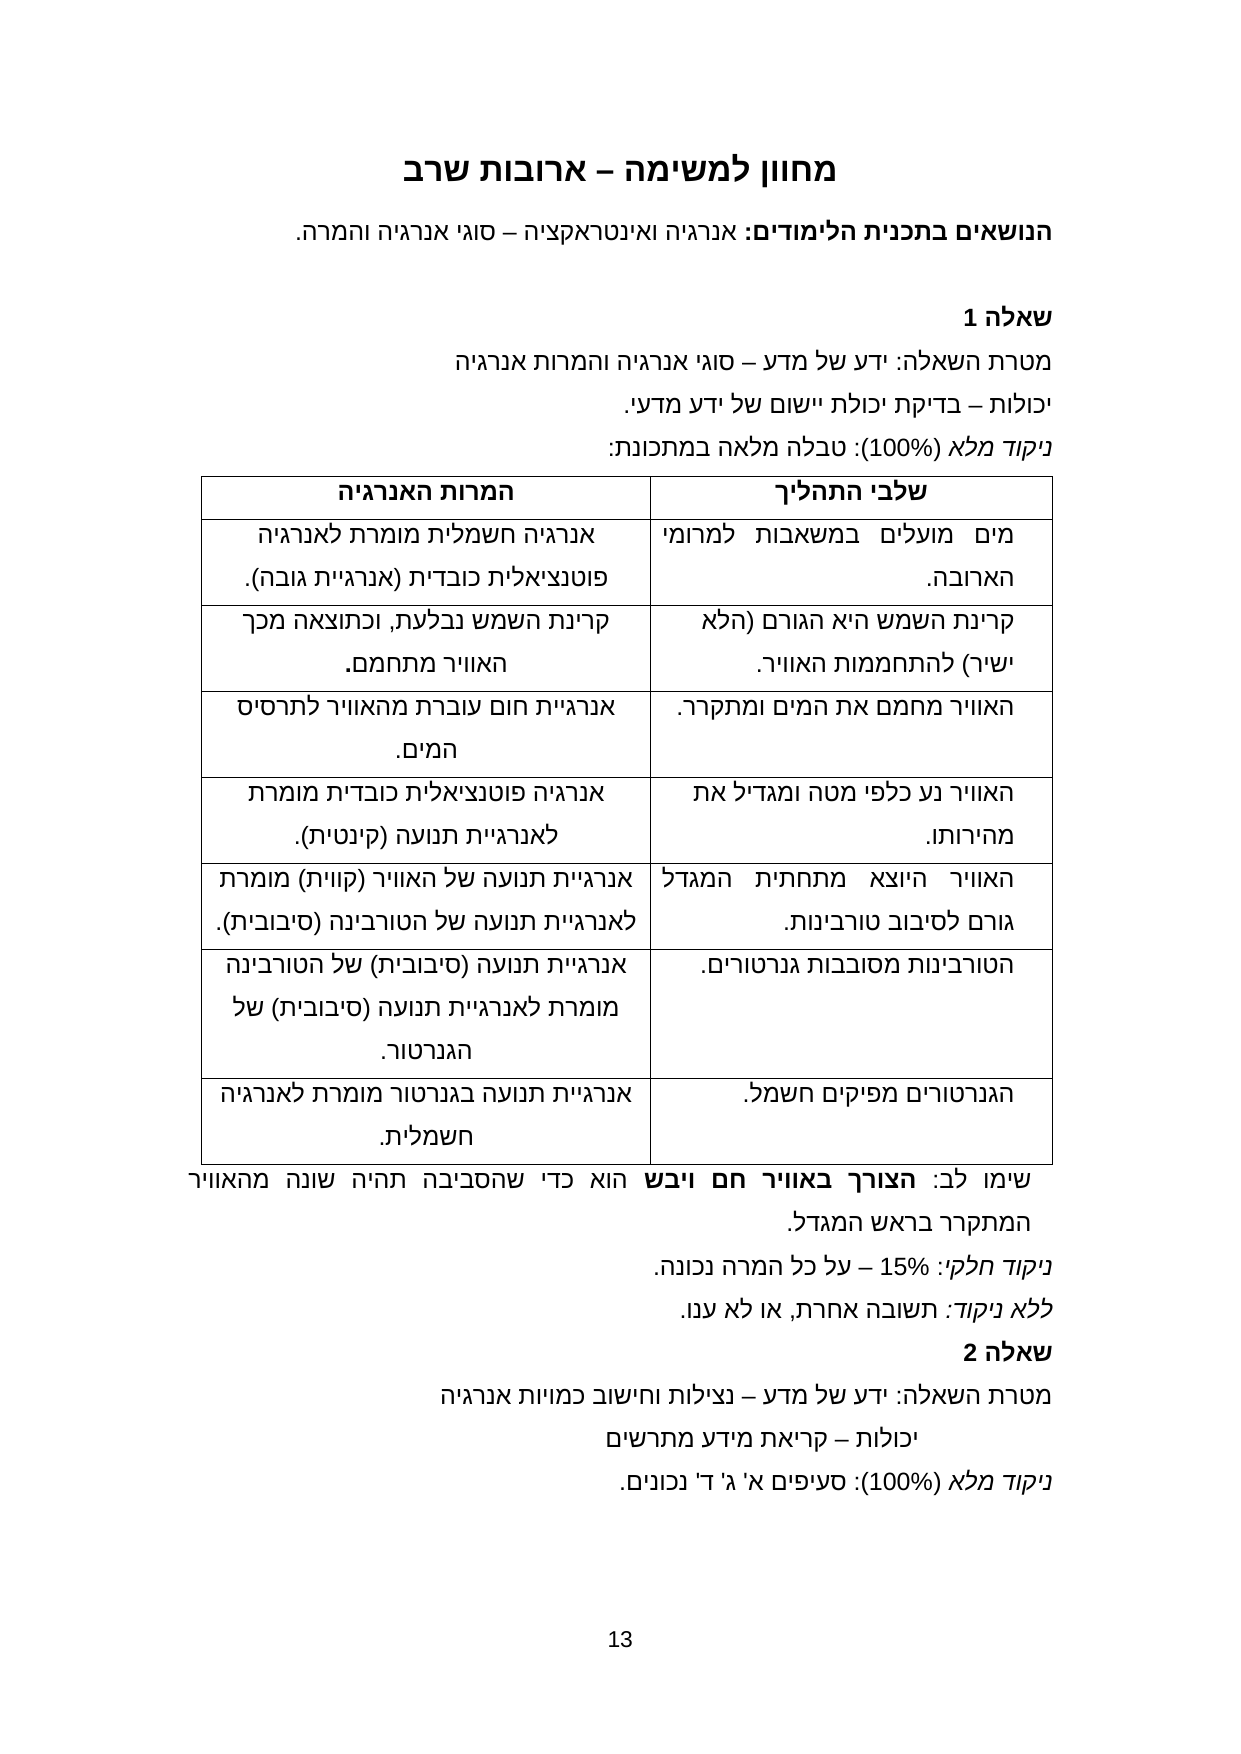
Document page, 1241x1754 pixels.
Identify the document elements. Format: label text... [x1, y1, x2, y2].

text מחוון למשימה – ארובות שרב [187, 150, 1053, 188]
text שאלה 1 [187, 303, 1053, 332]
text יכולות – בדיקת יכולת יישום של ידע מדעי. [187, 390, 1053, 418]
text הנושאים בתכנית הלימודים: אנרגיה ואינטראקציה – סוגי אנרגיה והמרה. [187, 217, 1053, 246]
text מטרת השאלה: ידע של מדע – נצילות וחישוב כמויות אנרגיה [187, 1381, 1053, 1410]
table_cell אנרגיית תנועה של האוויר (קווית) מומרת לאנרגיית תנועה של הטורבינה (סיבובית). [202, 864, 650, 949]
table_cell האוויר נע כלפי מטה ומגדיל את מהירותו. [651, 778, 1052, 863]
table_cell האוויר מחמם את המים ומתקרר. [651, 692, 1052, 777]
table_cell אנרגיית חום עוברת מהאוויר לתרסיס המים. [202, 692, 650, 777]
text מטרת השאלה: ידע של מדע – סוגי אנרגיה והמרות אנרגיה [187, 347, 1053, 375]
table_cell הגנרטורים מפיקים חשמל. [651, 1079, 1052, 1164]
table_cell קרינת השמש נבלעת, וכתוצאה מכך האוויר מתחמם. [202, 606, 650, 691]
table_cell אנרגיה חשמלית מומרת לאנרגיה פוטנציאלית כובדית (אנרגיית גובה). [202, 520, 650, 605]
table_cell אנרגיה פוטנציאלית כובדית מומרת לאנרגיית תנועה (קינטית). [202, 778, 650, 863]
table_header שלבי התהליך [651, 477, 1052, 519]
text ללא ניקוד: תשובה אחרת, או לא ענו. [187, 1295, 1053, 1323]
text יכולות – קריאת מידע מתרשים [187, 1424, 919, 1453]
table_cell הטורבינות מסובבות גנרטורים. [651, 950, 1052, 1078]
table_cell אנרגיית תנועה (סיבובית) של הטורבינה מומרת לאנרגיית תנועה (סיבובית) של הגנרטור. [202, 950, 650, 1078]
table_cell האוויר היוצא מתחתית המגדל גורם לסיבוב טורבינות. [651, 864, 1052, 949]
text שאלה 2 [187, 1338, 1053, 1367]
table_header המרות האנרגיה [202, 477, 650, 519]
text שימו לב: הצורך באוויר חם ויבש הוא כדי שהסביבה תהיה שונה מהאוויר המתקרר בראש המגדל. [187, 1165, 1031, 1237]
text ניקוד מלא (100%): סעיפים א' ג' ד' נכונים. [187, 1467, 1053, 1496]
table_cell קרינת השמש היא הגורם (הלא ישיר) להתחממות האוויר. [651, 606, 1052, 691]
text ניקוד מלא (100%): טבלה מלאה במתכונת: [187, 433, 1053, 462]
table_cell מים מועלים במשאבות למרומי הארובה. [651, 520, 1052, 605]
table_cell אנרגיית תנועה בגנרטור מומרת לאנרגיה חשמלית. [202, 1079, 650, 1164]
text ניקוד חלקי: 15% – על כל המרה נכונה. [187, 1252, 1053, 1280]
